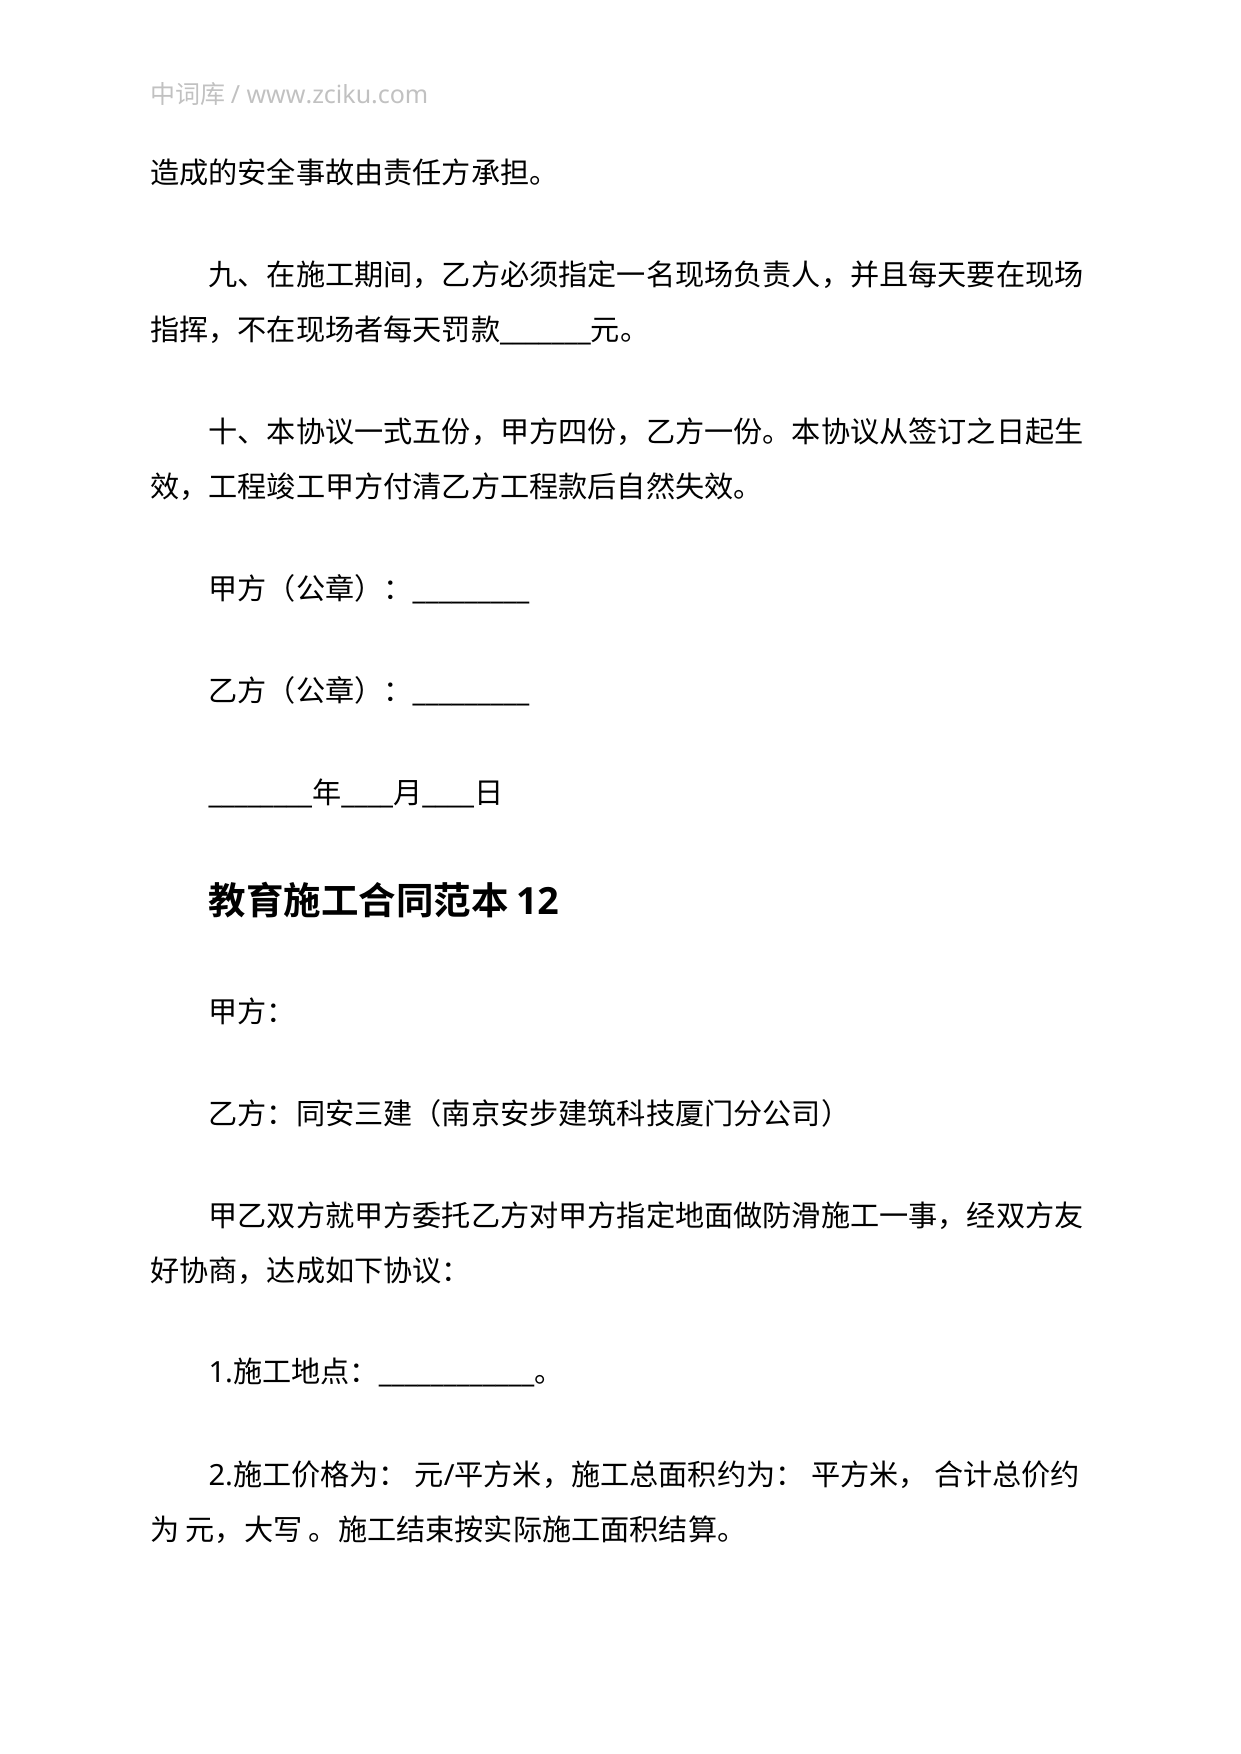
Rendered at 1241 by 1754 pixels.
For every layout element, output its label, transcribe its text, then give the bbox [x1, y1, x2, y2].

text 乙方（公章）：_________ [150, 667, 1090, 710]
text 十、本协议一式五份，甲方四份，乙方一份。本协议从签订之日起生效，工程竣工甲方付清乙方工程款后自然失效。 [150, 409, 1090, 506]
text 甲方： [150, 989, 1090, 1031]
text 九、在施工期间，乙方必须指定一名现场负责人，并且每天要在现场指挥，不在现场者每天罚款_______元。 [150, 252, 1090, 349]
text 甲乙双方就甲方委托乙方对甲方指定地面做防滑施工一事，经双方友好协商，达成如下协议： [150, 1192, 1090, 1289]
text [150, 150, 1090, 192]
text 2.施工价格为： 元/平方米，施工总面积约为： 平方米， 合计总价约为 元，大写 。施工结束按实际施工面积结算。 [150, 1451, 1090, 1548]
text 1.施工地点：____________。 [150, 1349, 1090, 1391]
text 教育施工合同范本12 [150, 871, 1090, 926]
text ________年____月____日 [150, 769, 1090, 812]
text 乙方：同安三建（南京安步建筑科技厦门分公司） [150, 1091, 1090, 1133]
text 甲方（公章）：_________ [150, 565, 1090, 608]
